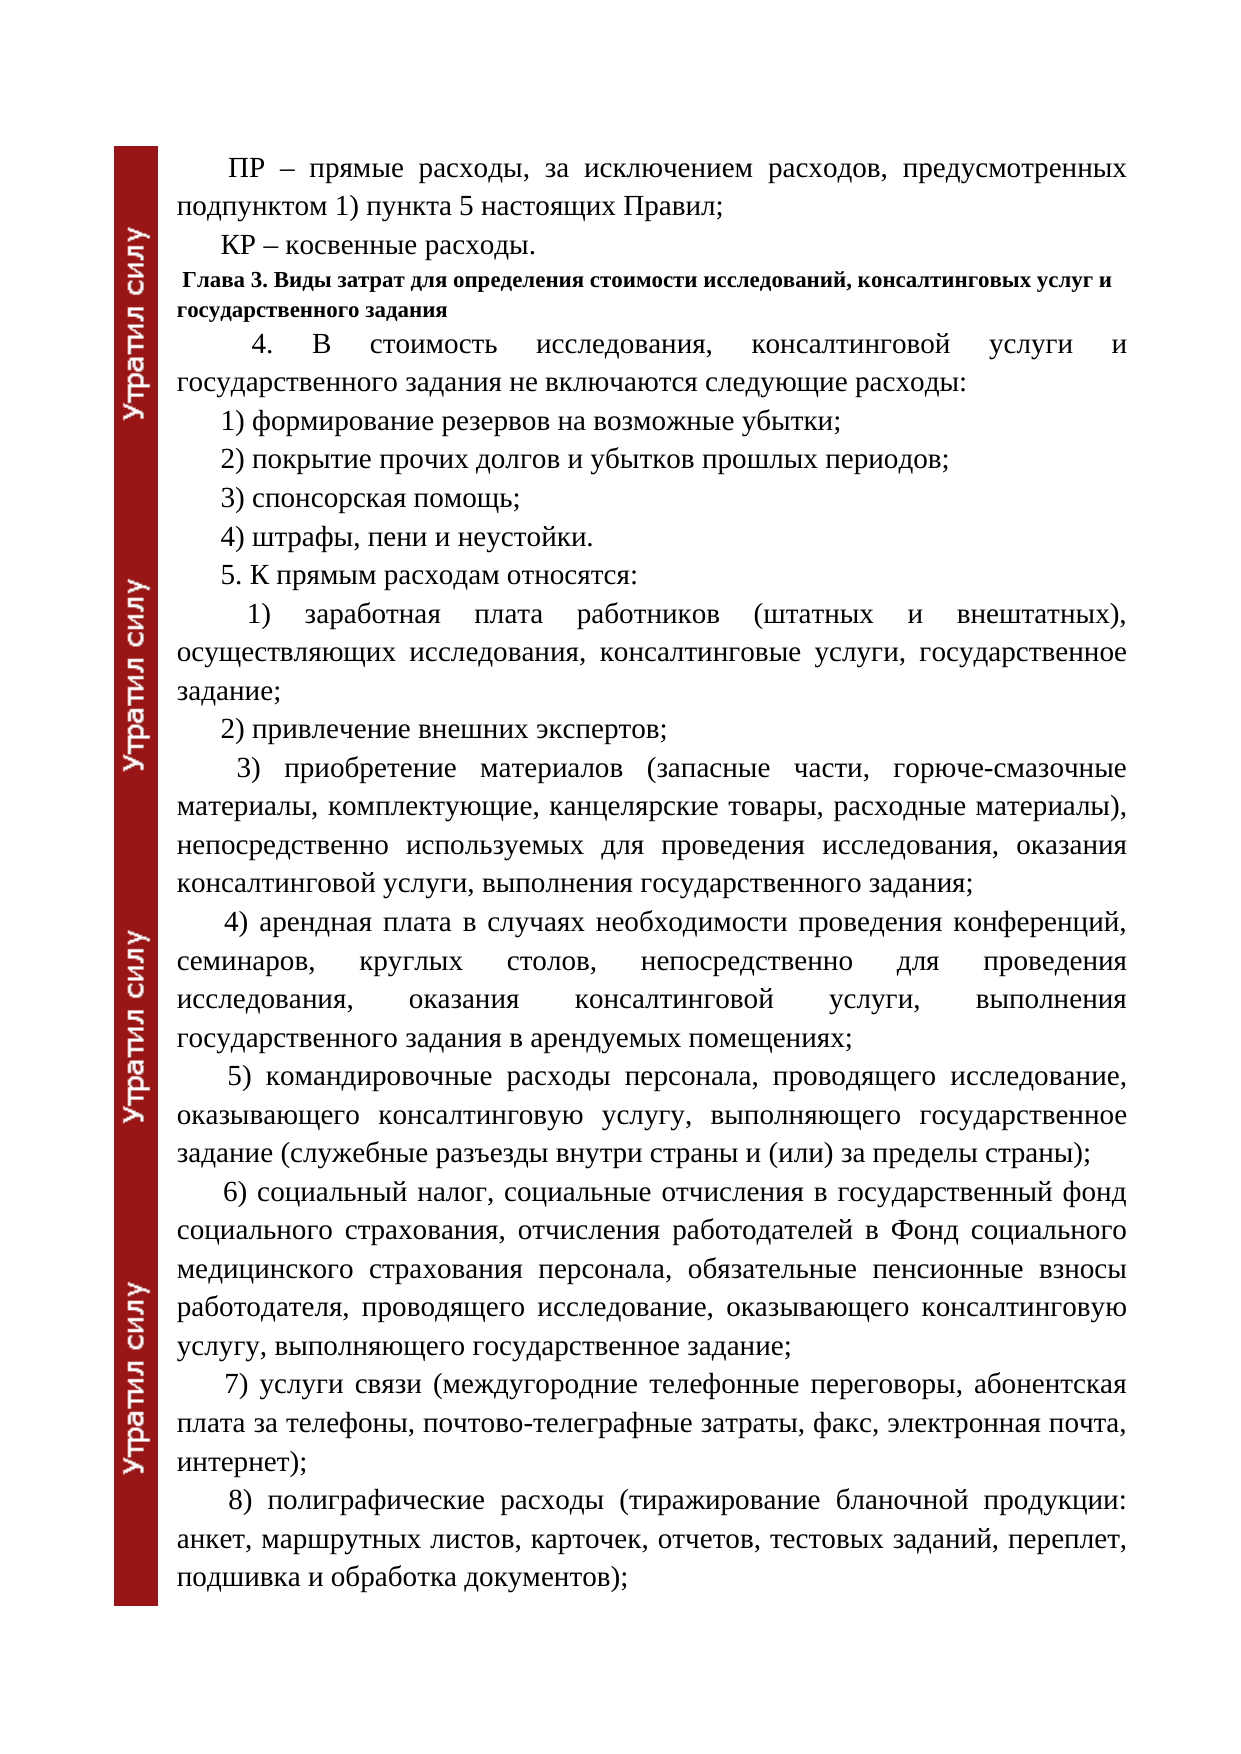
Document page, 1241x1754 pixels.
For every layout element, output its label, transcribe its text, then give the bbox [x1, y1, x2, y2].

text 7) услуги связи (междугородние телефонные переговоры, абонентская плата за телефоны, почтово-телеграфные затраты, факс, электронная почта, интернет); [112, 1367, 1128, 1477]
picture [114, 706, 158, 711]
picture [114, 1362, 158, 1367]
text 3) спонсорская помощь; [112, 480, 1128, 514]
picture [114, 1053, 158, 1058]
text КР – косвенные расходы. [112, 227, 1128, 261]
picture [114, 437, 158, 442]
text 5. К прямым расходам относятся: [112, 557, 1128, 591]
picture [114, 475, 158, 480]
text Глава 3. Виды затрат для определения стоимости исследований, консалтинговых услуг и государственного задания [112, 266, 1128, 322]
picture [114, 398, 158, 403]
picture [114, 899, 158, 904]
text 2) привлечение внешних экспертов; [112, 711, 1128, 745]
picture [114, 552, 158, 557]
text ПР – прямые расходы, за исключением расходов, предусмотренных подпунктом 1) пункта 5 настоящих Правил; [112, 150, 1128, 222]
text 6) социальный налог, социальные отчисления в государственный фонд социального страхования, отчисления работодателей в Фонд социального медицинского страхования персонала, обязательные пенсионные взносы работодателя, проводящего исследование, оказывающего консалтинговую услугу, выполняющего государственное задание; [112, 1174, 1128, 1362]
picture [114, 745, 158, 750]
text 4) штрафы, пени и неустойки. [112, 519, 1128, 552]
picture [114, 1593, 158, 1606]
text 5) командировочные расходы персонала, проводящего исследование, оказывающего консалтинговую услугу, выполняющего государственное задание (служебные разъезды внутри страны и (или) за пределы страны); [112, 1058, 1128, 1169]
picture [114, 222, 158, 227]
text 1) заработная плата работников (штатных и внештатных), осуществляющих исследования, консалтинговые услуги, государственное задание; [112, 596, 1128, 706]
picture [114, 514, 158, 519]
picture [114, 1477, 158, 1482]
text 3) приобретение материалов (запасные части, горюче-смазочные материалы, комплектующие, канцелярские товары, расходные материалы), непосредственно используемых для проведения исследования, оказания консалтинговой услуги, выполнения государственного задания; [112, 750, 1128, 899]
text 4) арендная плата в случаях необходимости проведения конференций, семинаров, круглых столов, непосредственно для проведения исследования, оказания консалтинговой услуги, выполнения государственного задания в арендуемых помещениях; [112, 904, 1128, 1053]
text 2) покрытие прочих долгов и убытков прошлых периодов; [112, 442, 1128, 475]
picture [114, 1169, 158, 1174]
text 1) формирование резервов на возможные убытки; [112, 403, 1128, 437]
picture [114, 146, 158, 150]
text 4. В стоимость исследования, консалтинговой услуги и государственного задания не включаются следующие расходы: [112, 326, 1128, 398]
text 8) полиграфические расходы (тиражирование бланочной продукции: анкет, маршрутных листов, карточек, отчетов, тестовых заданий, переплет, подшивка и обработка документов); [112, 1482, 1128, 1593]
picture [114, 591, 158, 596]
picture [114, 261, 158, 266]
picture [114, 322, 158, 326]
